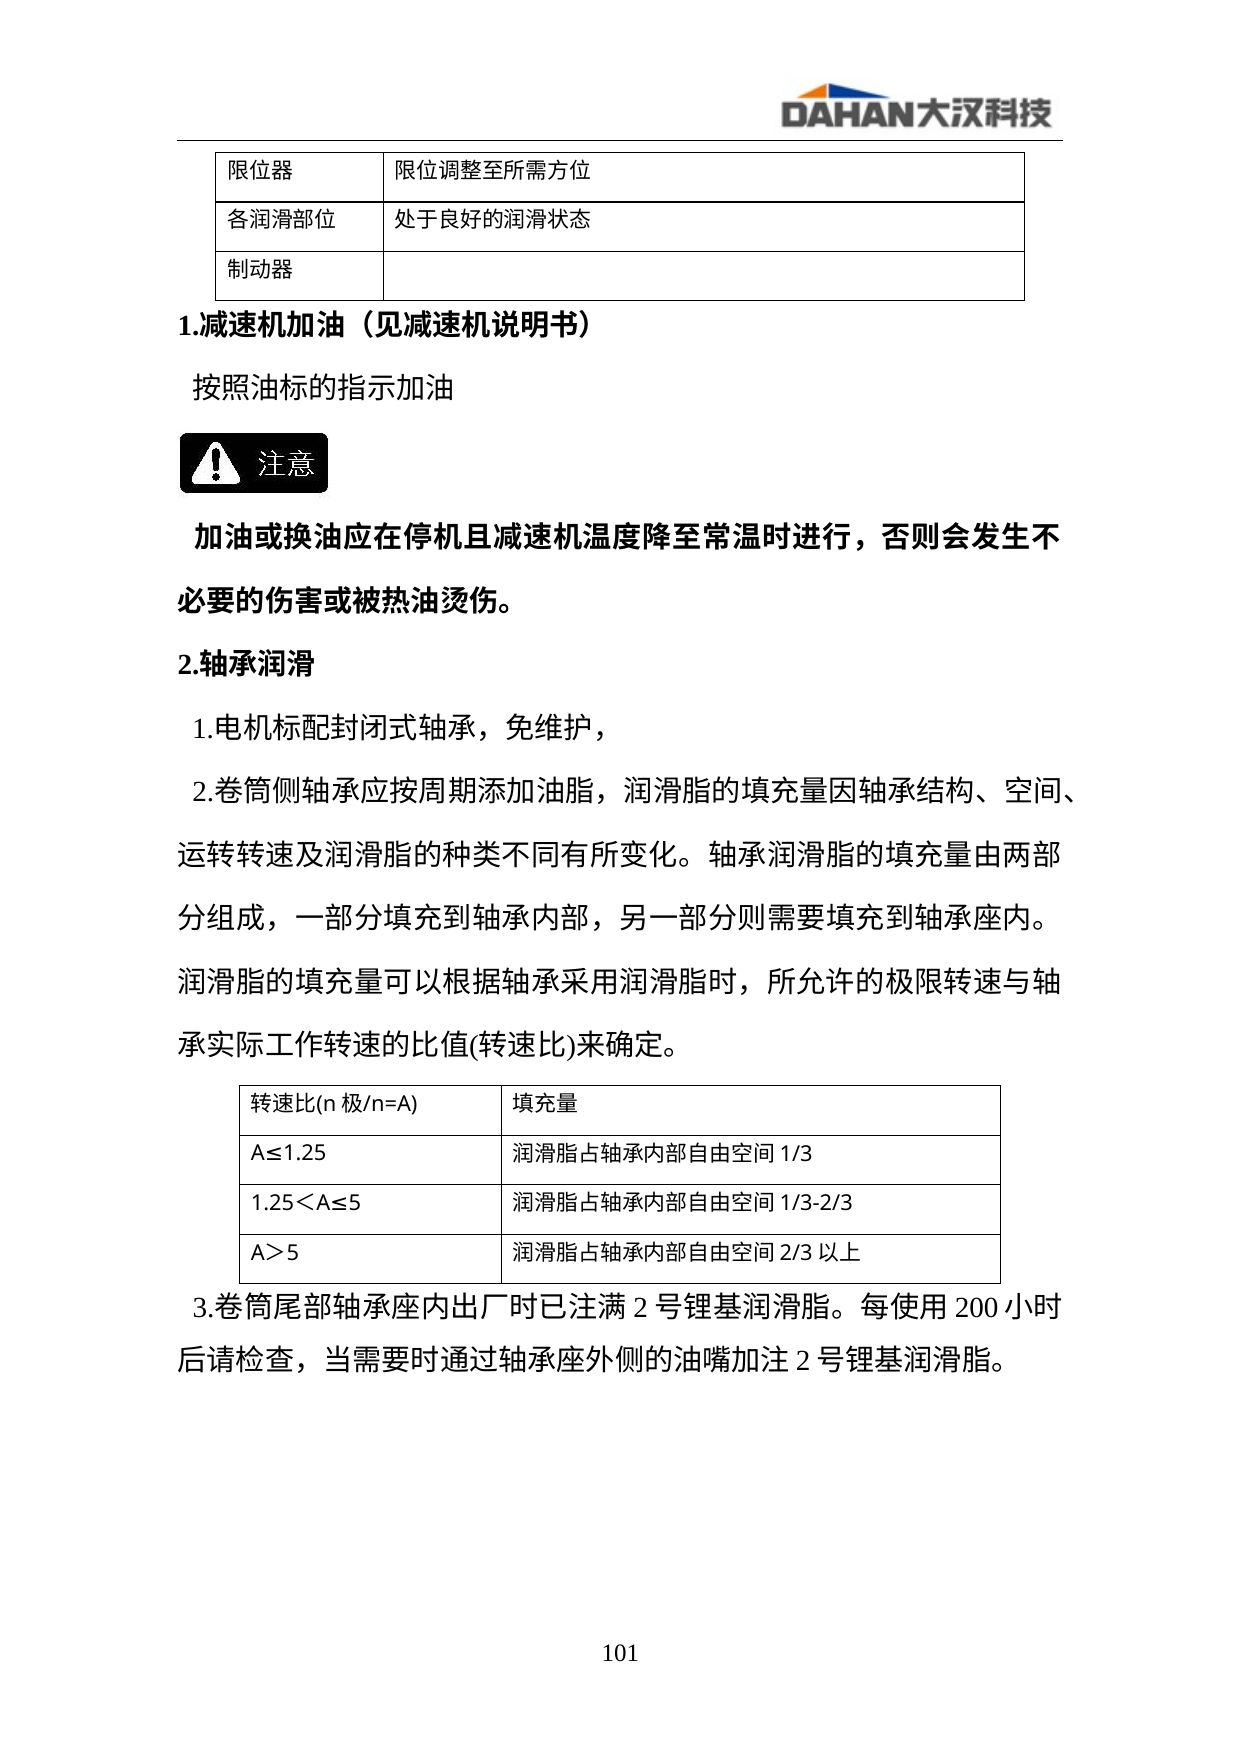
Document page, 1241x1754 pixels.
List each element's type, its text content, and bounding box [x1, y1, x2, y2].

picture [177, 428, 330, 498]
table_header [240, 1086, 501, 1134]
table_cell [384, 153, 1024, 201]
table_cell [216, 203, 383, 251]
text 2.卷筒侧轴承应按周期添加油脂，润滑脂的填充量因轴承结构、空间、运转转速及润滑脂的种类不同有所变化。轴承润滑脂的填充量由两部分组成，一部分填充到轴承内部，另一部分则需要填充到轴承座内。润滑脂的填充量可以根据轴承采用润滑脂时，所允许的极限转速与轴承实际工作转速的比值(转速比)来确定。 [177, 768, 1063, 1064]
picture [774, 76, 1064, 138]
text 按照油标的指示加油 [177, 365, 1063, 407]
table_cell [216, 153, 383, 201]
text 加油或换油应在停机且减速机温度降至常温时进行，否则会发生不必要的伤害或被热油烫伤。 [177, 514, 1063, 620]
text 1.电机标配封闭式轴承，免维护， [177, 704, 1063, 747]
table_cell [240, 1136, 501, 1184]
subtitle 1.减速机加油（见减速机说明书） [177, 301, 1063, 343]
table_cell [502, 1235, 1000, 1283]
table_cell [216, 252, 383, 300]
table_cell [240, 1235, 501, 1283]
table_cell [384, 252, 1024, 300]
text 3.卷筒尾部轴承座内出厂时已注满2号锂基润滑脂。每使用200小时后请检查，当需要时通过轴承座外侧的油嘴加注2号锂基润滑脂。 [177, 1284, 1063, 1379]
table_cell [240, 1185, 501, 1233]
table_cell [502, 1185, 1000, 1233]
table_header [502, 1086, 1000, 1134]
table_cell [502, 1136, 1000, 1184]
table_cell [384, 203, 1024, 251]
subtitle 2.轴承润滑 [177, 641, 1063, 683]
